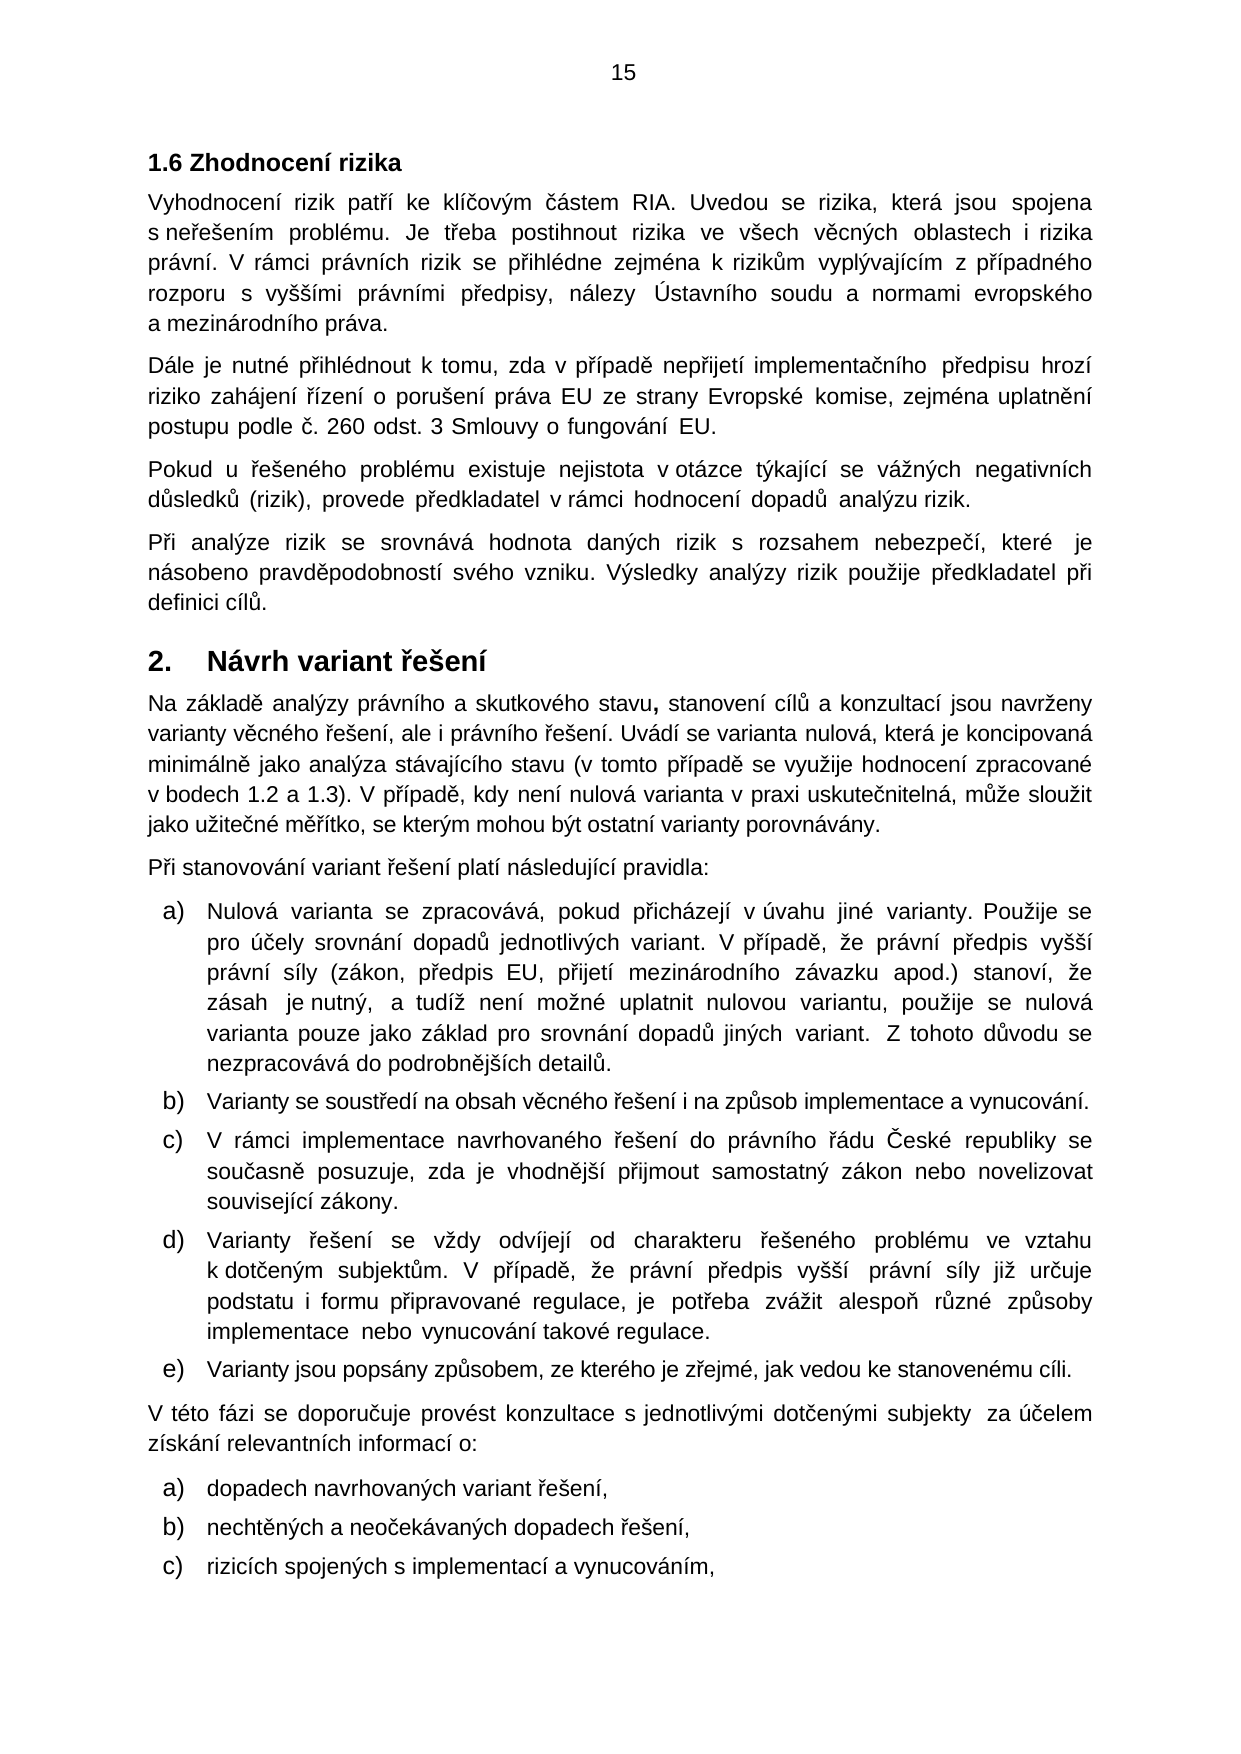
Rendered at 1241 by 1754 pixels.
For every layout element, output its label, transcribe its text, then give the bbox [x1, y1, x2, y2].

text Dále je nutné přihlédnout k tomu, zda v případě nepřijetí implementačního předpisu hrozí riziko zahájení řízení o porušení práva EU ze strany Evropské komise, zejména uplatnění postupu podle č. 260 odst. 3 Smlouvy o fungování EU. [148, 352, 1093, 439]
list rizicích spojených s implementací a vynucováním, [162, 1551, 1093, 1580]
text V této fázi se doporučuje provést konzultace s jednotlivými dotčenými subjekty za účelem získání relevantních informací o: [148, 1400, 1093, 1456]
list Varianty se soustředí na obsah věcného řešení i na způsob implementace a vynucování. [162, 1086, 1093, 1115]
subtitle 1.6 Zhodnocení rizika [148, 148, 1093, 176]
list dopadech navrhovaných variant řešení, [162, 1473, 1093, 1501]
list V rámci implementace navrhovaného řešení do právního řádu České republiky se současně posuzuje, zda je vhodnější přijmout samostatný zákon nebo novelizovat související zákony. [162, 1126, 1093, 1215]
text Pokud u řešeného problému existuje nejistota v otázce týkající se vážných negativních důsledků (rizik), provede předkladatel v rámci hodnocení dopadů analýzu rizik. [148, 456, 1093, 512]
text Při analýze rizik se srovnává hodnota daných rizik s rozsahem nebezpečí, které je násobeno pravděpodobností svého vzniku. Výsledky analýzy rizik použije předkladatel při definici cílů. [148, 528, 1093, 615]
text Vyhodnocení rizik patří ke klíčovým částem RIA. Uvedou se rizika, která jsou spojena s neřešením problému. Je třeba postihnout rizika ve všech věcných oblastech i rizika právní. V rámci právních rizik se přihlédne zejména k rizikům vyplývajícím z případného rozporu s vyššími právními předpisy, nálezy Ústavního soudu a normami evropského a mezinárodního práva. [148, 189, 1093, 336]
subtitle 2. Návrh variant řešení [148, 644, 1093, 678]
list Varianty jsou popsány způsobem, ze kterého je zřejmé, jak vedou ke stanovenému cíli. [162, 1354, 1093, 1383]
list nechtěných a neočekávaných dopadech řešení, [162, 1512, 1093, 1541]
list Nulová varianta se zpracovává, pokud přicházejí v úvahu jiné varianty. Použije se pro účely srovnání dopadů jednotlivých variant. V případě, že právní předpis vyšší právní síly (zákon, předpis EU, přijetí mezinárodního závazku apod.) stanoví, že zásah je nutný, a tudíž není možné uplatnit nulovou variantu, použije se nulová varianta pouze jako základ pro srovnání dopadů jiných variant. Z tohoto důvodu se nezpracovává do podrobnějších detailů. [162, 896, 1093, 1076]
text Na základě analýzy právního a skutkového stavu, stanovení cílů a konzultací jsou navrženy varianty věcného řešení, ale i právního řešení. Uvádí se varianta nulová, která je koncipovaná minimálně jako analýza stávajícího stavu (v tomto případě se využije hodnocení zpracované v bodech 1.2 a 1.3). V případě, kdy není nulová varianta v praxi uskutečnitelná, může sloužit jako užitečné měřítko, se kterým mohou být ostatní varianty porovnávány. [148, 690, 1093, 837]
text Při stanovování variant řešení platí následující pravidla: [148, 854, 1093, 880]
list Varianty řešení se vždy odvíjejí od charakteru řešeného problému ve vztahu k dotčeným subjektům. V případě, že právní předpis vyšší právní síly již určuje podstatu i formu připravované regulace, je potřeba zvážit alespoň různé způsoby implementace nebo vynucování takové regulace. [162, 1225, 1093, 1344]
